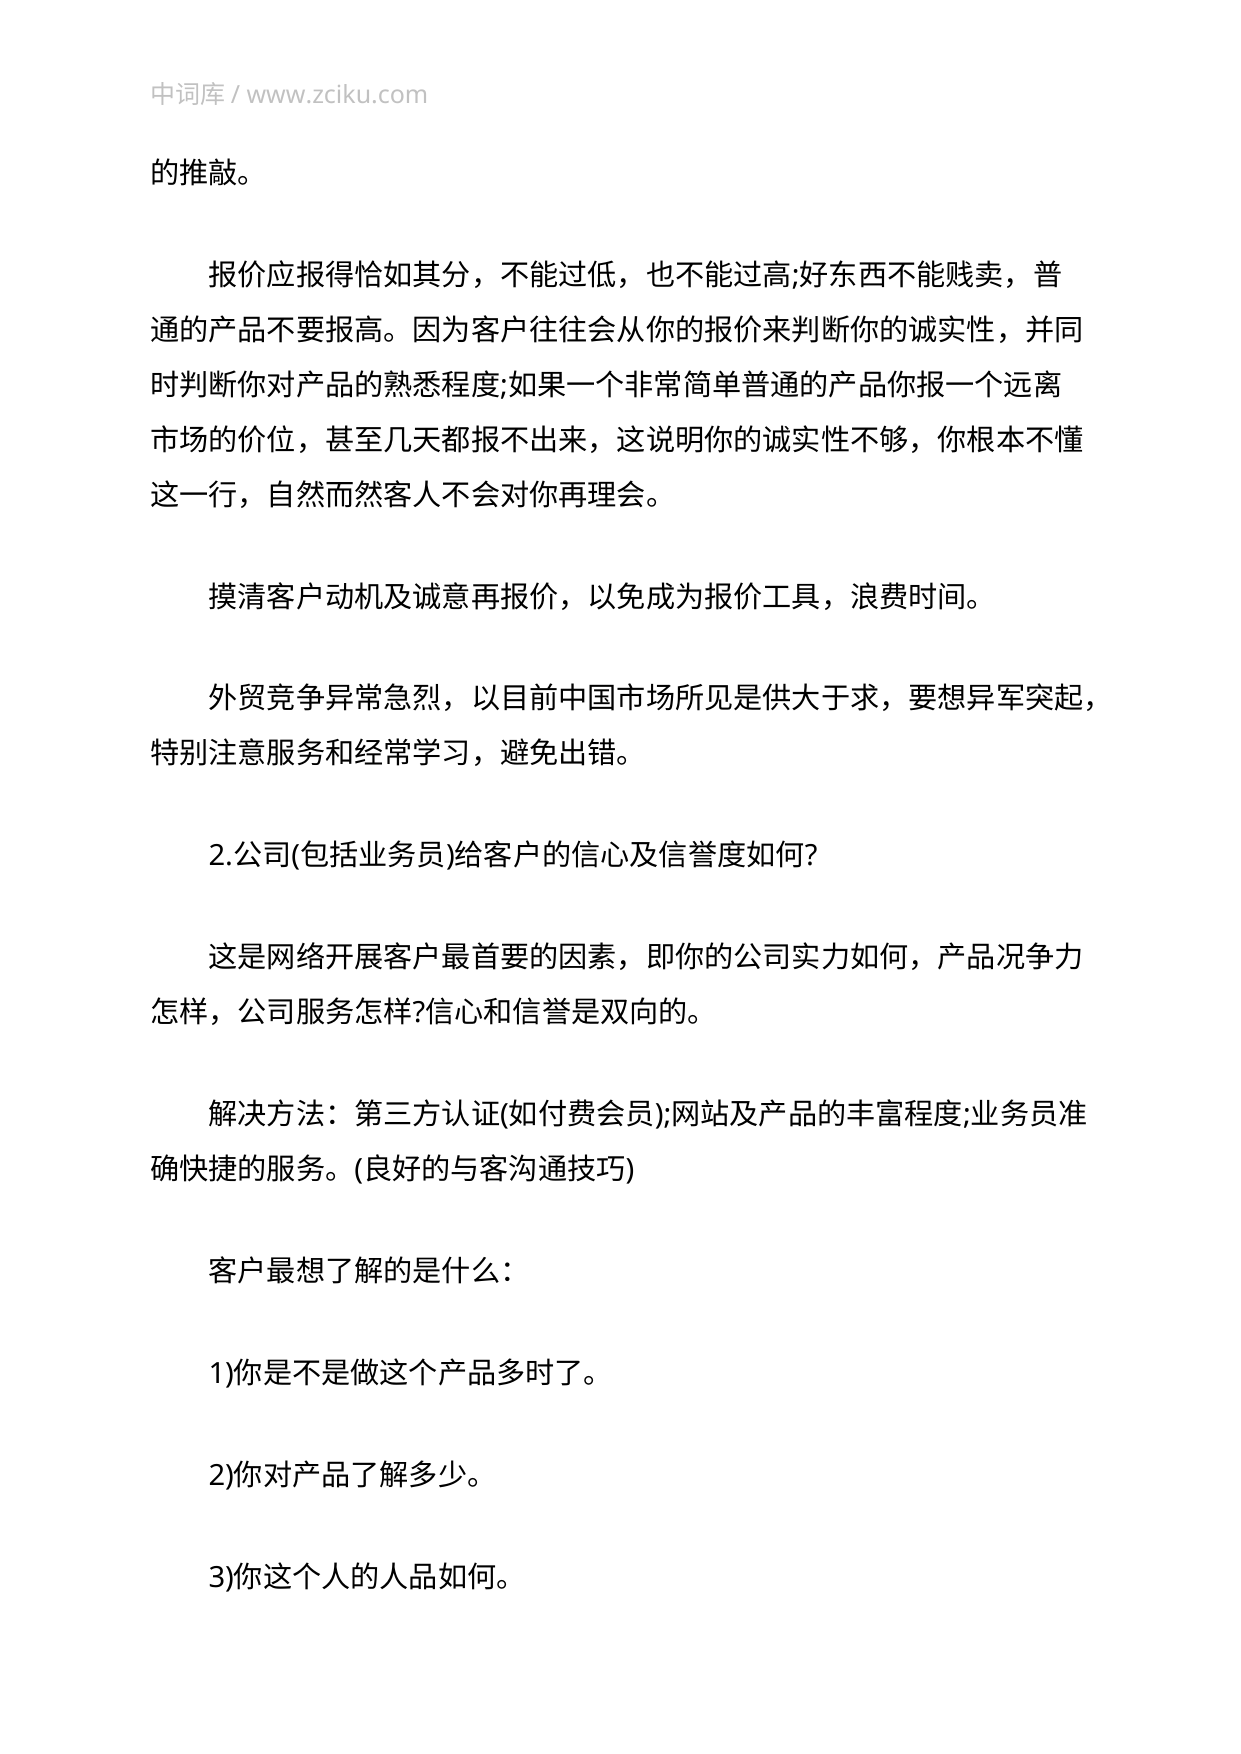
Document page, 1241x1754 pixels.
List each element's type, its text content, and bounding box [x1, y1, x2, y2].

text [150, 150, 1090, 192]
text 报价应报得恰如其分，不能过低，也不能过高;好东西不能贱卖，普通的产品不要报高。因为客户往往会从你的报价来判断你的诚实性，并同时判断你对产品的熟悉程度;如果一个非常简单普通的产品你报一个远离市场的价位，甚至几天都报不出来，这说明你的诚实性不够，你根本不懂这一行，自然而然客人不会对你再理会。 [150, 252, 1090, 514]
text 客户最想了解的是什么： [150, 1248, 1090, 1290]
text 1)你是不是做这个产品多时了。 [150, 1349, 1090, 1392]
text 2)你对产品了解多少。 [150, 1451, 1090, 1494]
text 2.公司(包括业务员)给客户的信心及信誉度如何? [150, 832, 1090, 874]
text 解决方法：第三方认证(如付费会员);网站及产品的丰富程度;业务员准确快捷的服务。(良好的与客沟通技巧) [150, 1091, 1090, 1188]
text 3)你这个人的人品如何。 [150, 1553, 1090, 1596]
text 摸清客户动机及诚意再报价，以免成为报价工具，浪费时间。 [150, 573, 1090, 616]
text 这是网络开展客户最首要的因素，即你的公司实力如何，产品况争力怎样，公司服务怎样?信心和信誉是双向的。 [150, 934, 1090, 1031]
text 外贸竞争异常急烈，以目前中国市场所见是供大于求，要想异军突起，特别注意服务和经常学习，避免出错。 [150, 675, 1090, 772]
